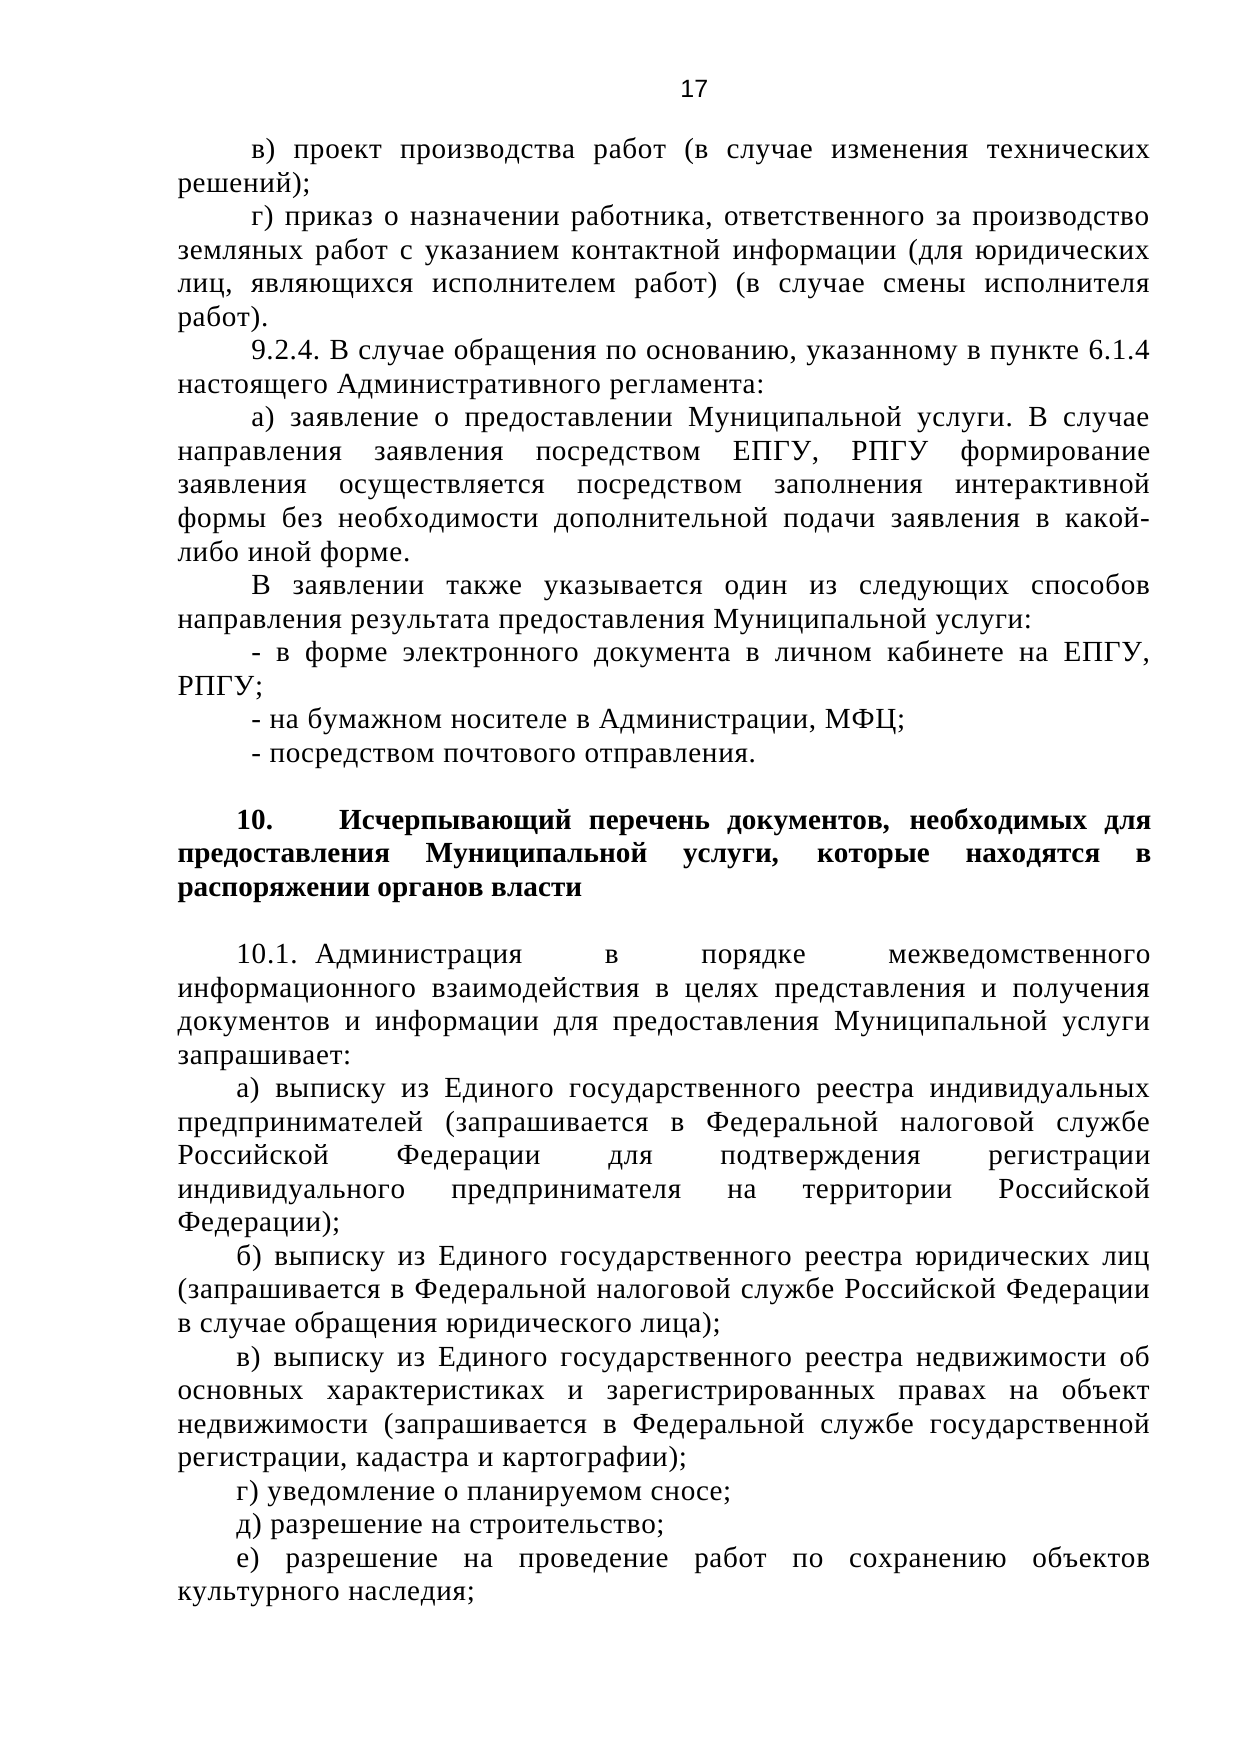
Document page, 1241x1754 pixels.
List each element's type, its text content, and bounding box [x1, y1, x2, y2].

text - посредством почтового отправления. [177, 735, 1152, 768]
text е) разрешение на проведение работ по сохранению объектов культурного наследия; [177, 1540, 1152, 1607]
text в) проект производства работ (в случае изменения технических решений); [177, 131, 1152, 198]
text В заявлении также указывается один из следующих способов направления результата предоставления Муниципальной услуги: [177, 567, 1152, 634]
text - в форме электронного документа в личном кабинете на ЕПГУ, РПГУ; [177, 634, 1152, 701]
text б) выписку из Единого государственного реестра юридических лиц (запрашивается в Федеральной налоговой службе Российской Федерации в случае обращения юридического лица); [177, 1238, 1152, 1339]
list Администрация в порядке межведомственного информационного взаимодействия в целях представления и получения документов и информации для предоставления Муниципальной услуги запрашивает: [177, 936, 1152, 1070]
text а) выписку из Единого государственного реестра индивидуальных предпринимателей (запрашивается в Федеральной налоговой службе Российской Федерации для подтверждения регистрации индивидуального предпринимателя на территории Российской Федерации); [177, 1070, 1152, 1238]
text - на бумажном носителе в Администрации, МФЦ; [177, 701, 1152, 735]
text г) приказ о назначении работника, ответственного за производство земляных работ с указанием контактной информации (для юридических лиц, являющихся исполнителем работ) (в случае смены исполнителя работ). [177, 198, 1152, 332]
text 9.2.4. В случае обращения по основанию, указанному в пункте 6.1.4 настоящего Административного регламента: [177, 332, 1152, 399]
list Исчерпывающий перечень документов, необходимых для предоставления Муниципальной услуги, которые находятся в распоряжении органов власти [177, 802, 1152, 903]
text д) разрешение на строительство; [177, 1506, 1152, 1540]
text г) уведомление о планируемом сносе; [177, 1473, 1152, 1506]
text в) выписку из Единого государственного реестра недвижимости об основных характеристиках и зарегистрированных правах на объект недвижимости (запрашивается в Федеральной службе государственной регистрации, кадастра и картографии); [177, 1339, 1152, 1473]
